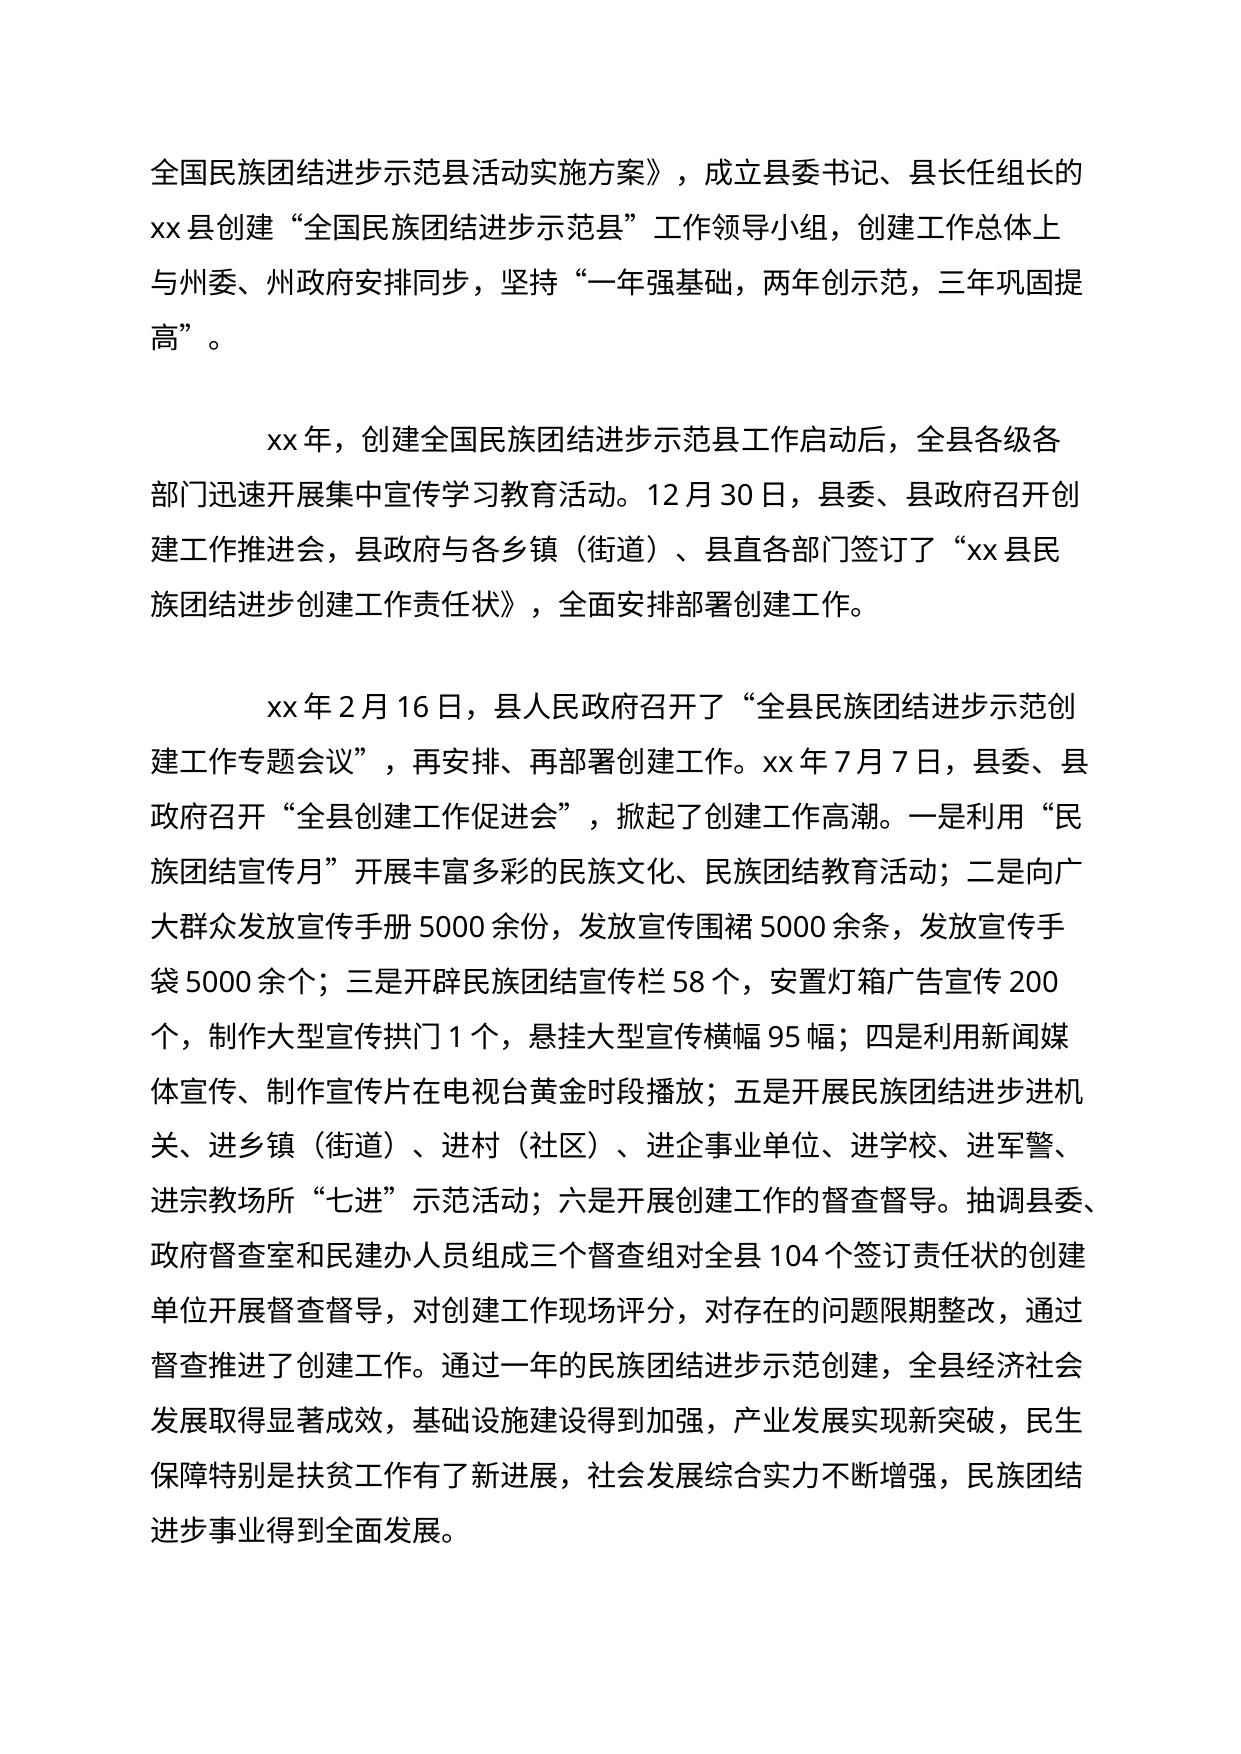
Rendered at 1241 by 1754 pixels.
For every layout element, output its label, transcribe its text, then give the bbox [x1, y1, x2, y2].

text xx年，创建全国民族团结进步示范县工作启动后，全县各级各部门迅速开展集中宣传学习教育活动。12月30日，县委、县政府召开创建工作推进会，县政府与各乡镇（街道）、县直各部门签订了“xx县民族团结进步创建工作责任状》，全面安排部署创建工作。 [150, 417, 1090, 624]
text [150, 150, 1090, 357]
text xx年2月16日，县人民政府召开了“全县民族团结进步示范创建工作专题会议”，再安排、再部署创建工作。xx年7月7日，县委、县政府召开“全县创建工作促进会”，掀起了创建工作高潮。一是利用“民族团结宣传月”开展丰富多彩的民族文化、民族团结教育活动；二是向广大群众发放宣传手册5000余份，发放宣传围裙5000余条，发放宣传手袋5000余个；三是开辟民族团结宣传栏58个，安置灯箱广告宣传200个，制作大型宣传拱门1个，悬挂大型宣传横幅95幅；四是利用新闻媒体宣传、制作宣传片在电视台黄金时段播放；五是开展民族团结进步进机关、进乡镇（街道）、进村（社区）、进企事业单位、进学校、进军警、进宗教场所“七进”示范活动；六是开展创建工作的督查督导。抽调县委、政府督查室和民建办人员组成三个督查组对全县104个签订责任状的创建单位开展督查督导，对创建工作现场评分，对存在的问题限期整改，通过督查推进了创建工作。通过一年的民族团结进步示范创建，全县经济社会发展取得显著成效，基础设施建设得到加强，产业发展实现新突破，民生保障特别是扶贫工作有了新进展，社会发展综合实力不断增强，民族团结进步事业得到全面发展。 [150, 683, 1090, 1550]
